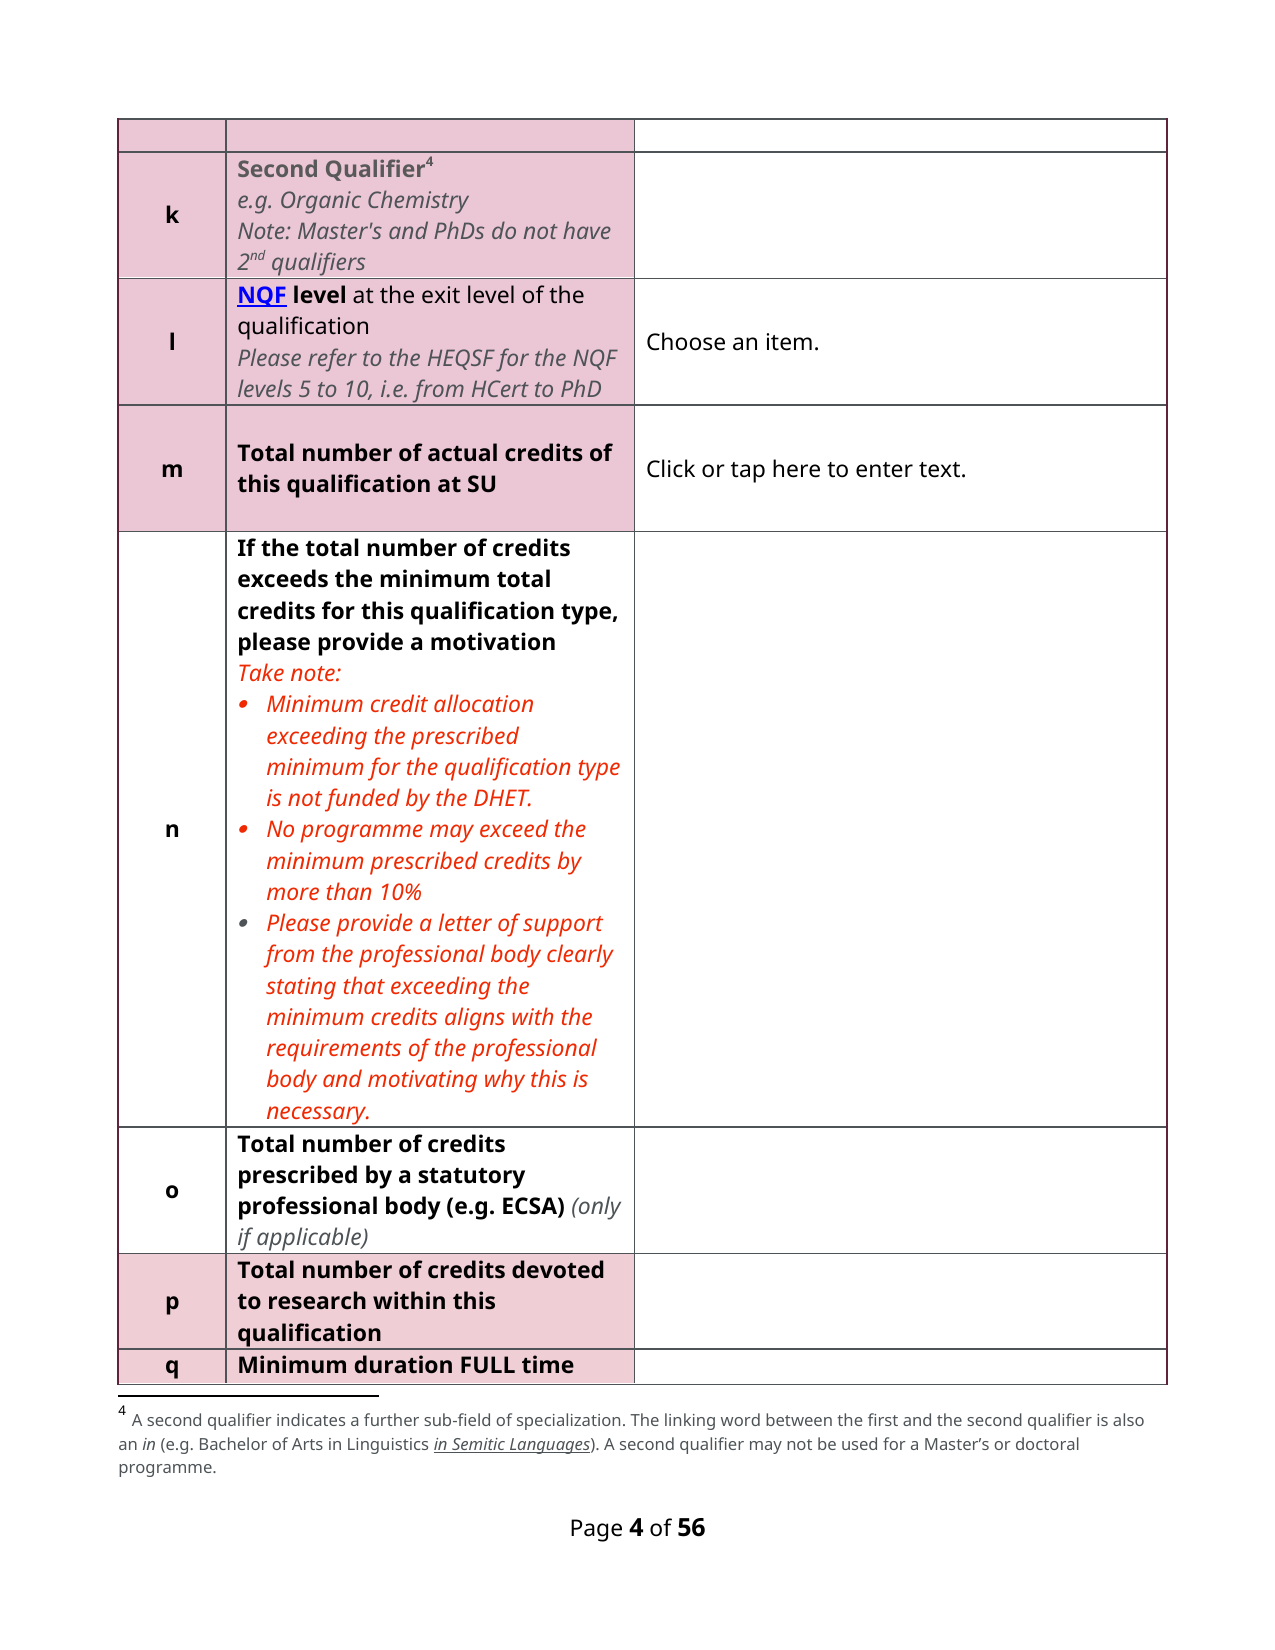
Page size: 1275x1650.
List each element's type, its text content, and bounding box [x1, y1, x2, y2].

table_cell Second Qualifier e.g. Organic Chemistry Note: Master's and PhDs do not have 2nd qualifiers [227, 153, 634, 277]
table_cell k [119, 153, 225, 277]
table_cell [227, 120, 634, 151]
table_cell [635, 1350, 1166, 1383]
table_cell Total number of credits prescribed by a statutory professional body (e.g. ECSA) (only if applicable) [227, 1128, 634, 1252]
table_cell [635, 532, 1166, 1126]
table_cell m [119, 406, 225, 531]
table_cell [227, 1350, 634, 1383]
table_cell NQF level at the exit level of the qualification Please refer to the HEQSF for the NQF levels 5 to 10, i.e. from HCert to PhD [227, 279, 634, 404]
table_cell q [119, 1350, 225, 1383]
table_cell [635, 153, 1166, 277]
table_cell n [119, 532, 225, 1126]
table_cell If the total number of credits exceeds the minimum total credits for this qualification type, please provide a motivation Take note: Minimum credit allocation exceeding the prescribed minimum for the qualification type is not funded by the DHET. No programme may exceed the minimum prescribed credits by more than 10% Please provide a letter of support from the professional body clearly stating that exceeding the minimum credits aligns with the requirements of the professional body and motivating why this is necessary. [227, 532, 634, 1126]
table_cell j [119, 120, 225, 151]
table_cell Total number of actual credits of this qualification at SU [227, 406, 634, 531]
table_cell [635, 1254, 1166, 1348]
table_cell Total number of credits devoted to research within this qualification [227, 1254, 634, 1348]
table_cell l [119, 279, 225, 404]
table_cell [635, 120, 1166, 151]
table_cell p [119, 1254, 225, 1348]
table_cell [635, 1128, 1166, 1252]
table_cell o [119, 1128, 225, 1252]
